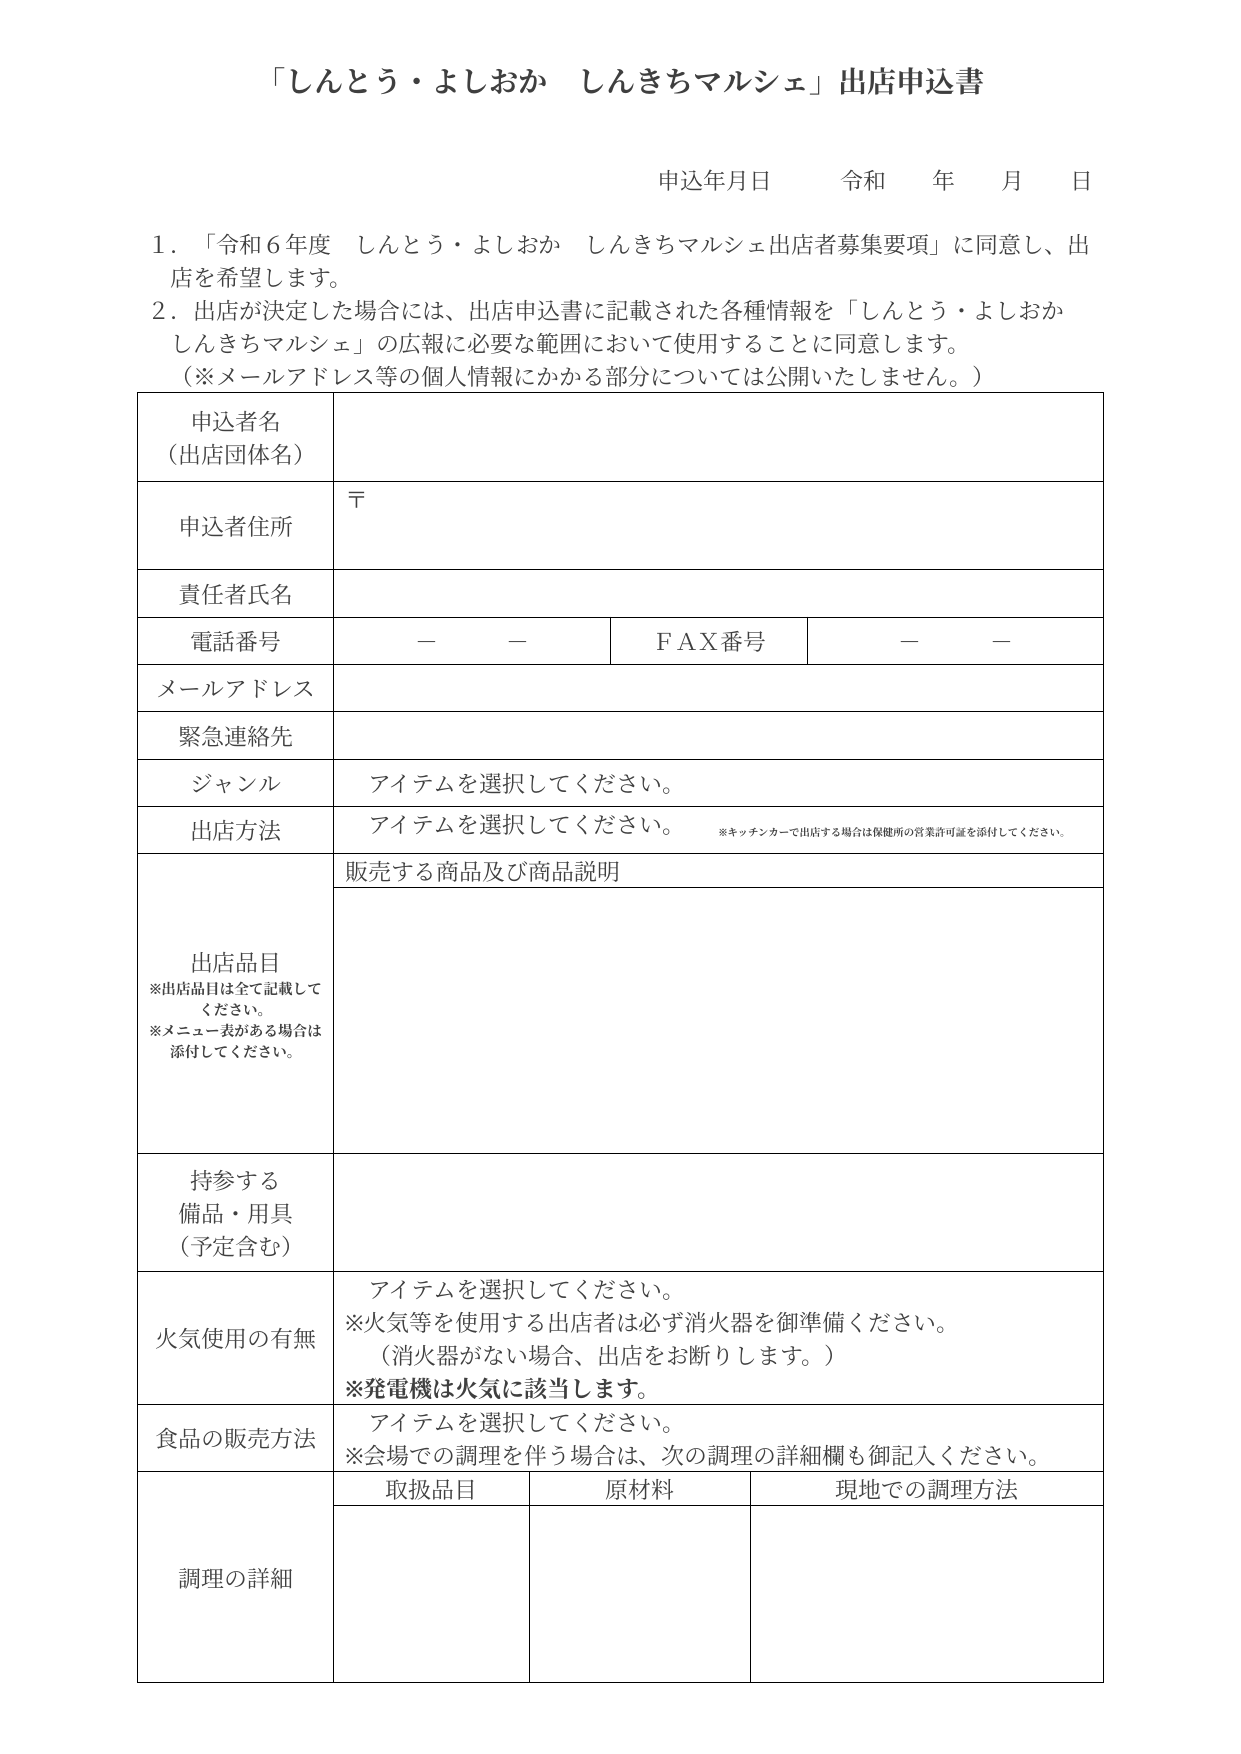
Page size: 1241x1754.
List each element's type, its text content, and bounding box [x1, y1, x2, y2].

table_cell 原材料 [530, 1472, 750, 1505]
table_cell 〒 [334, 482, 1103, 569]
table_cell [334, 712, 1103, 758]
table_cell メールアドレス [138, 665, 333, 711]
table_cell － － [334, 618, 610, 664]
text １．「令和６年度 しんとう・よしおか しんきちマルシェ出店者募集要項」に同意し、出店を希望します。 [148, 228, 1093, 293]
table_cell 持参する 備品・用具 （予定含む） [138, 1154, 333, 1271]
table_cell 電話番号 [138, 618, 333, 664]
table_cell [334, 888, 1103, 1153]
table_cell [530, 1506, 750, 1682]
text 申込年月日 令和 年 月 日 [148, 163, 1093, 196]
table_cell 調理の詳細 [138, 1472, 333, 1682]
table_cell ＦＡＸ番号 [611, 618, 807, 664]
table_cell 現地での調理方法 [751, 1472, 1103, 1505]
text 「しんとう・よしおか しんきちマルシェ」出店申込書 [148, 59, 1093, 101]
table_cell ※会場での調理を伴う場合は、次の調理の詳細欄も御記入ください。 [334, 1405, 1103, 1471]
table_cell ※火気等を使用する出店者は必ず消火器を御準備ください。 （消火器がない場合、出店をお断りします。） ※発電機は火気に該当します。 [334, 1272, 1103, 1404]
table_cell 責任者氏名 [138, 570, 333, 617]
table_cell 申込者住所 [138, 482, 333, 569]
table_cell 販売する商品及び商品説明 [334, 854, 1103, 887]
table_cell ジャンル [138, 760, 333, 806]
table_cell 緊急連絡先 [138, 712, 333, 758]
table_cell [334, 807, 1103, 853]
table_cell 取扱品目 [334, 1472, 529, 1505]
table_header [334, 393, 1103, 481]
table_cell 出店方法 [138, 807, 333, 853]
table_header 申込者名 （出店団体名） [138, 393, 333, 481]
table_cell － － [808, 618, 1103, 664]
text ２．出店が決定した場合には、出店申込書に記載された各種情報を「しんとう・よしおか しんきちマルシェ」の広報に必要な範囲において使用することに同意します。 （※メールアドレス等の個人情報にかかる部分については公開いたしません。） [148, 293, 1093, 392]
table_cell 出店品目 ※出店品目は全て記載してください。 ※メニュー表がある場合は添付してください。 [138, 854, 333, 1153]
table_cell [334, 760, 1103, 806]
table_cell 食品の販売方法 [138, 1405, 333, 1471]
table_cell [334, 1154, 1103, 1271]
table_cell [334, 1506, 529, 1682]
table_cell 火気使用の有無 [138, 1272, 333, 1404]
table_cell [334, 665, 1103, 711]
table_cell [334, 570, 1103, 617]
table_cell [751, 1506, 1103, 1682]
